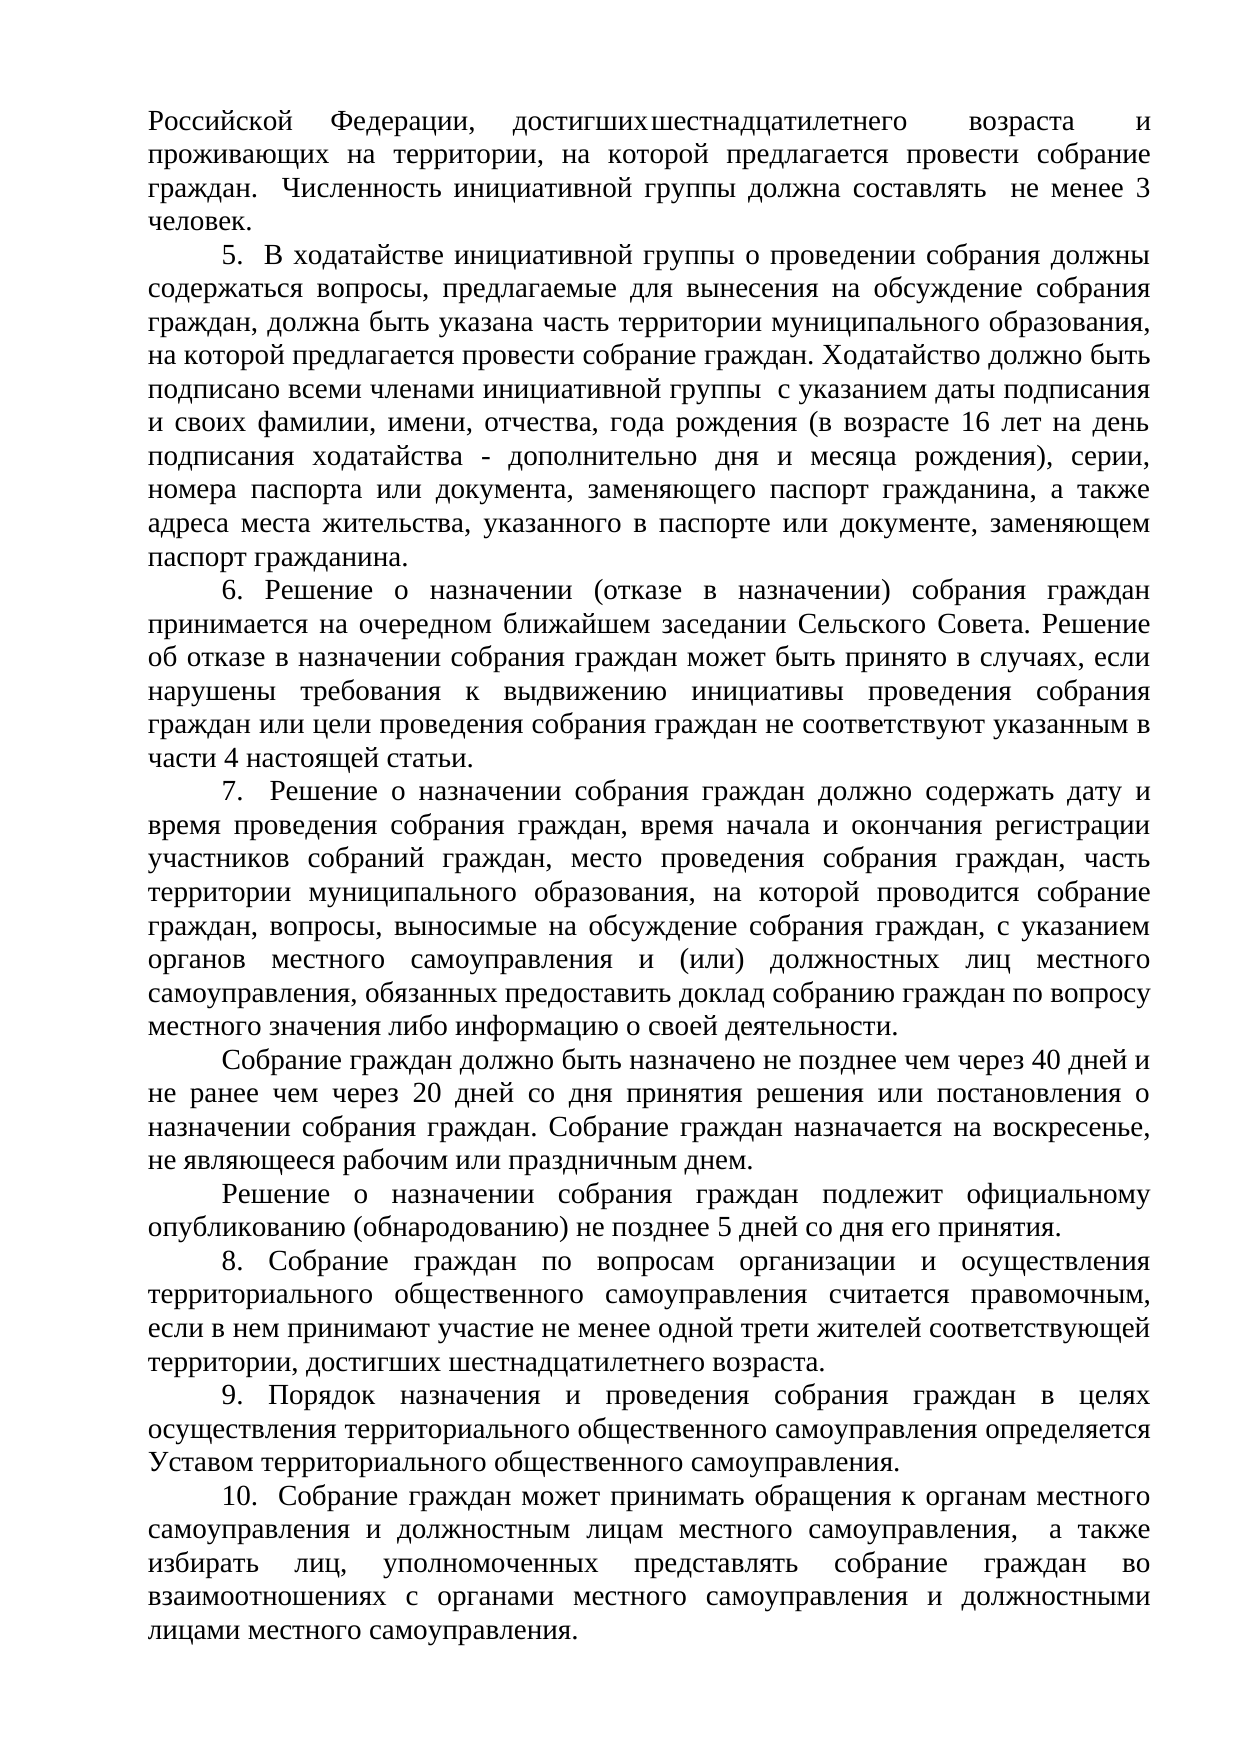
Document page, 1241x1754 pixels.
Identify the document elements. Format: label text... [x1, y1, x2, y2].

text Собрание граждан должно быть назначено не позднее чем через 40 дней и не ранее чем через 20 дней со дня принятия решения или постановления о назначении собрания граждан. Собрание граждан назначается на воскресенье, не являющееся рабочим или праздничным днем. [148, 1042, 1152, 1176]
text 9. Порядок назначения и проведения собрания граждан в целях осуществления территориального общественного самоуправления определяется Уставом территориального общественного самоуправления. [148, 1377, 1152, 1478]
text Решение о назначении собрания граждан подлежит официальному опубликованию (обнародованию) не позднее 5 дней со дня его принятия. [148, 1176, 1152, 1243]
text 10. Собрание граждан может принимать обращения к органам местного самоуправления и должностным лицам местного самоуправления, а также избирать лиц, уполномоченных представлять собрание граждан во взаимоотношениях с органами местного самоуправления и должностными лицами местного самоуправления. [148, 1478, 1152, 1646]
text 7. Решение о назначении собрания граждан должно содержать дату и время проведения собрания граждан, время начала и окончания регистрации участников собраний граждан, место проведения собрания граждан, часть территории муниципального образования, на которой проводится собрание граждан, вопросы, выносимые на обсуждение собрания граждан, с указанием органов местного самоуправления и (или) должностных лиц местного самоуправления, обязанных предоставить доклад собранию граждан по вопросу местного значения либо информацию о своей деятельности. [148, 773, 1152, 1042]
text 8. Собрание граждан по вопросам организации и осуществления территориального общественного самоуправления считается правомочным, если в нем принимают участие не менее одной трети жителей соответствующей территории, достигших шестнадцатилетнего возраста. [148, 1243, 1152, 1377]
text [148, 103, 1152, 237]
text 6. Решение о назначении (отказе в назначении) собрания граждан принимается на очередном ближайшем заседании Сельского Совета. Решение об отказе в назначении собрания граждан может быть принято в случаях, если нарушены требования к выдвижению инициативы проведения собрания граждан или цели проведения собрания граждан не соответствуют указанным в части 4 настоящей статьи. [148, 572, 1152, 773]
text 5. В ходатайстве инициативной группы о проведении собрания должны содержаться вопросы, предлагаемые для вынесения на обсуждение собрания граждан, должна быть указана часть территории муниципального образования, на которой предлагается провести собрание граждан. Ходатайство должно быть подписано всеми членами инициативной группы с указанием даты подписания и своих фамилии, имени, отчества, года рождения (в возрасте 16 лет на день подписания ходатайства - дополнительно дня и месяца рождения), серии, номера паспорта или документа, заменяющего паспорт гражданина, а также адреса места жительства, указанного в паспорте или документе, заменяющем паспорт гражданина. [148, 237, 1152, 572]
